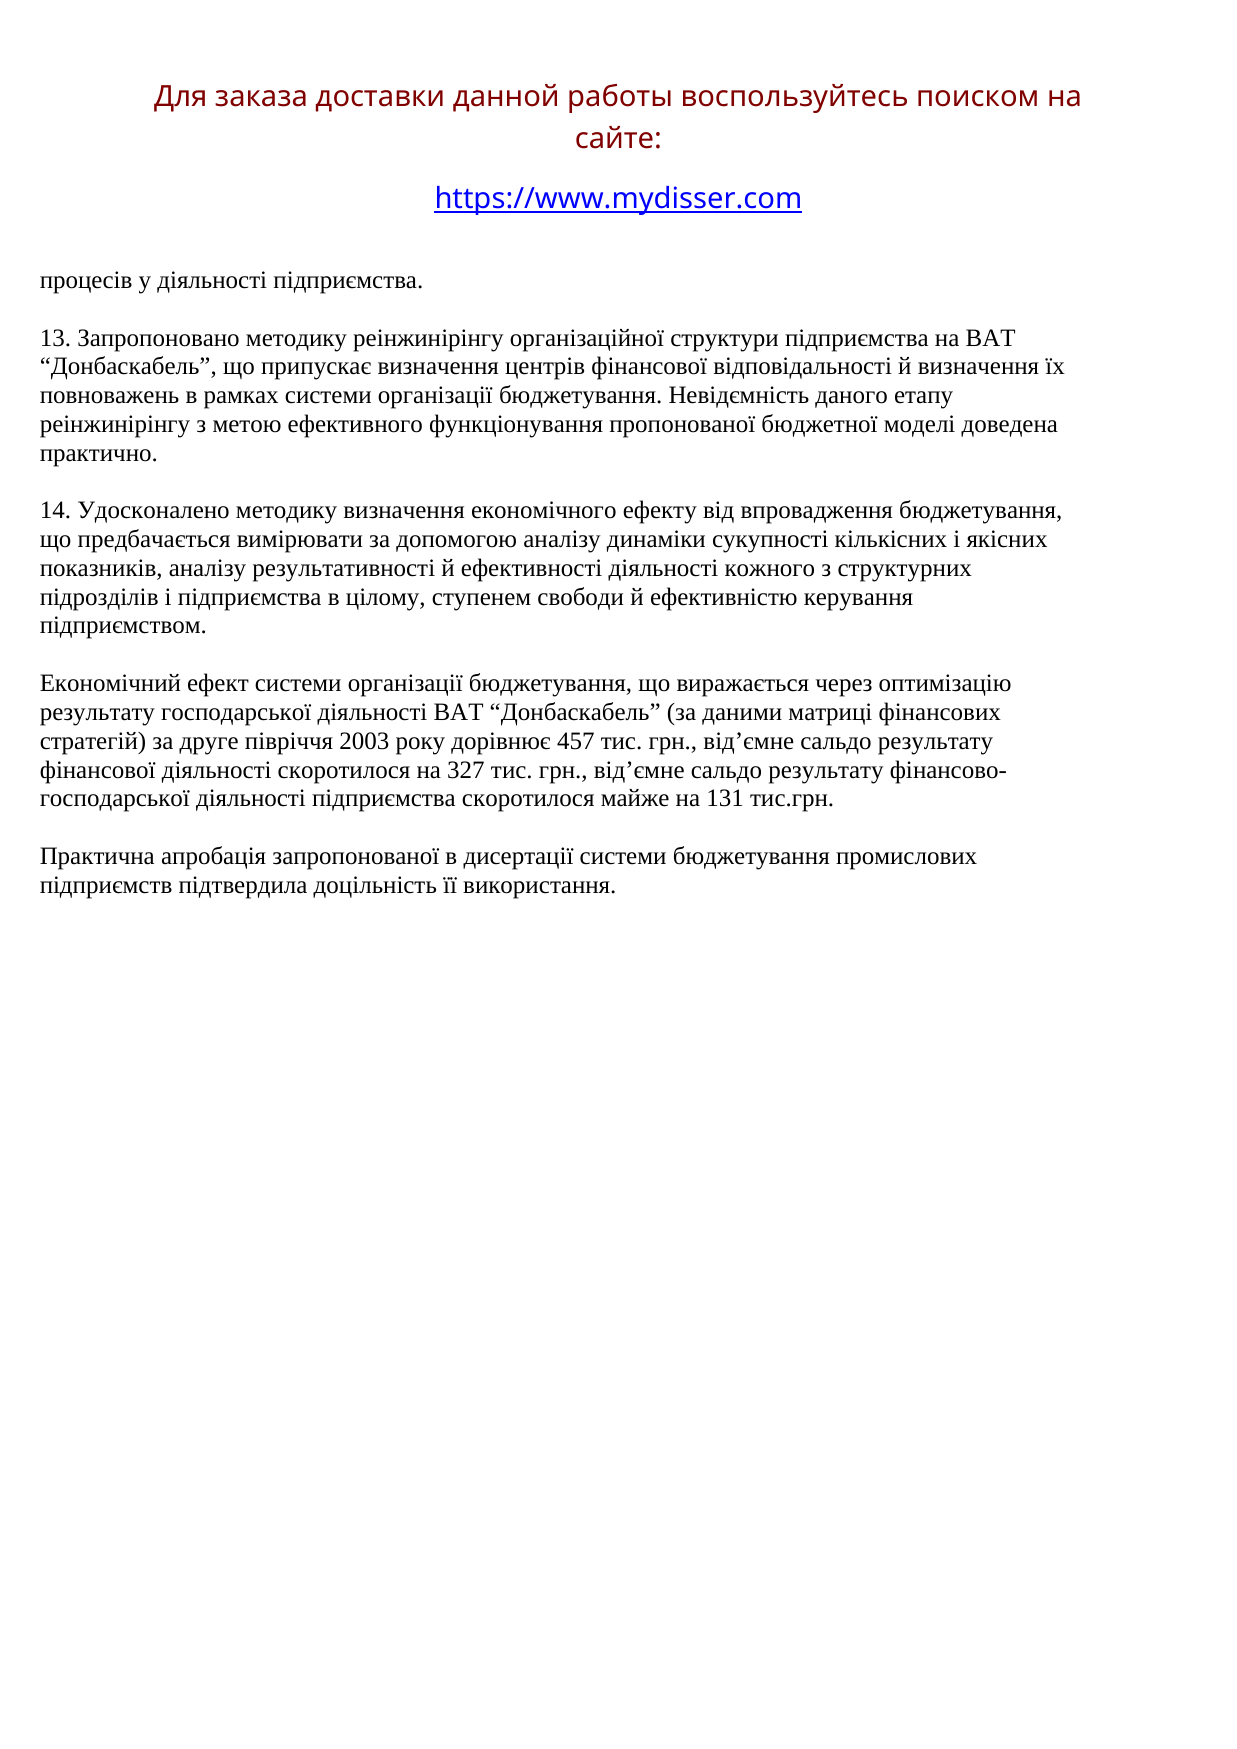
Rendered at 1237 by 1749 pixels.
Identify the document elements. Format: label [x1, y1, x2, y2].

table_cell [40, 236, 1086, 899]
